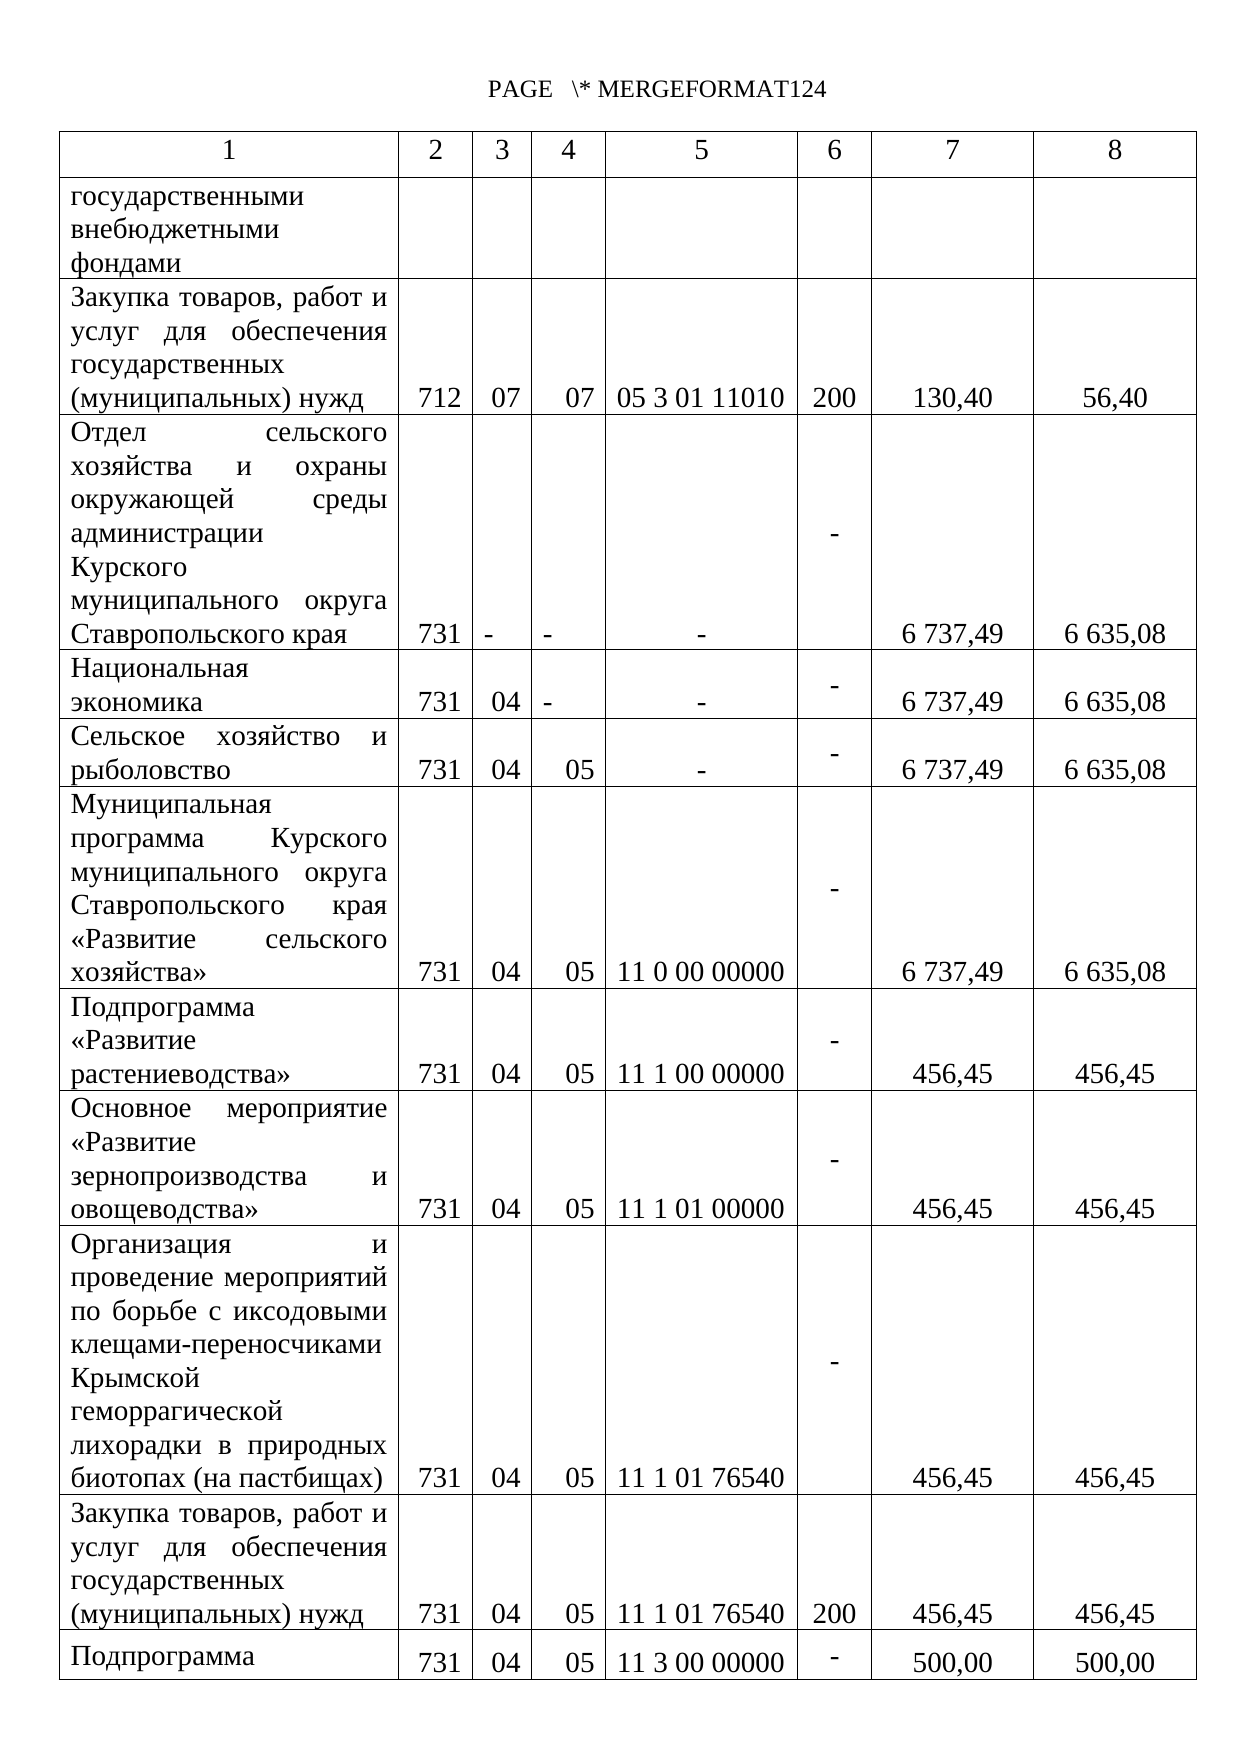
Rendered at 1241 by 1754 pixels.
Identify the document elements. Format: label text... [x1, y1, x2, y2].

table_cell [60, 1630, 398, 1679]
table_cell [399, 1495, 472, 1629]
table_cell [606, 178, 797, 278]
table_header 8 [1034, 132, 1196, 177]
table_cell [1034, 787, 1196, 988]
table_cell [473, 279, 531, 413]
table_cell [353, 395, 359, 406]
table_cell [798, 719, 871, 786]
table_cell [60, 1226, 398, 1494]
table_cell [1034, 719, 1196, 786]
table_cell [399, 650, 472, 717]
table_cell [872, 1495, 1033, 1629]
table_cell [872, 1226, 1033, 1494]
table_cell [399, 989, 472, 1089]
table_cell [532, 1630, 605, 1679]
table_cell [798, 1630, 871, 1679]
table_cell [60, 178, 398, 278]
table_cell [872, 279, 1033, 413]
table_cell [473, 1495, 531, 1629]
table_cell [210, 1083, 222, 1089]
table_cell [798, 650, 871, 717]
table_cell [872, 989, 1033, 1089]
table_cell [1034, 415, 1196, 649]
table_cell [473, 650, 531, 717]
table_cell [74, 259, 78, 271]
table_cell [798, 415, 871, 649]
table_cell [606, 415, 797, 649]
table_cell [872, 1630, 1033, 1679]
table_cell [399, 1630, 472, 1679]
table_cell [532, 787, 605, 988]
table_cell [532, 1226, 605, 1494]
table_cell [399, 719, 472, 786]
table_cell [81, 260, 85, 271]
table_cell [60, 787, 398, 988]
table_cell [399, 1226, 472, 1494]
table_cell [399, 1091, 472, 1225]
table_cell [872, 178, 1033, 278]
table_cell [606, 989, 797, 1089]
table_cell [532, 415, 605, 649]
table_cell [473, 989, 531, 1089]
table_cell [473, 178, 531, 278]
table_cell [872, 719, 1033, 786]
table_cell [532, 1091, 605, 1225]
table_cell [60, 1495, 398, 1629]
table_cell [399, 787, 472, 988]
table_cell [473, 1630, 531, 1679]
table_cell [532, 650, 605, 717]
table_header 6 [798, 132, 871, 177]
table_header 7 [872, 132, 1033, 177]
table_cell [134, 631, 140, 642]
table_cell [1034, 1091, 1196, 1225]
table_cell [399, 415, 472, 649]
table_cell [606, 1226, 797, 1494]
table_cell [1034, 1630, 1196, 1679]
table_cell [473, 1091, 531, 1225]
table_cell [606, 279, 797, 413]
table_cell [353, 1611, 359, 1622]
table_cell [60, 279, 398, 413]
table_header 2 [399, 132, 472, 177]
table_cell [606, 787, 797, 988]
table_header 1 [60, 132, 398, 177]
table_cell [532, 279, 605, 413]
table_header 3 [473, 132, 531, 177]
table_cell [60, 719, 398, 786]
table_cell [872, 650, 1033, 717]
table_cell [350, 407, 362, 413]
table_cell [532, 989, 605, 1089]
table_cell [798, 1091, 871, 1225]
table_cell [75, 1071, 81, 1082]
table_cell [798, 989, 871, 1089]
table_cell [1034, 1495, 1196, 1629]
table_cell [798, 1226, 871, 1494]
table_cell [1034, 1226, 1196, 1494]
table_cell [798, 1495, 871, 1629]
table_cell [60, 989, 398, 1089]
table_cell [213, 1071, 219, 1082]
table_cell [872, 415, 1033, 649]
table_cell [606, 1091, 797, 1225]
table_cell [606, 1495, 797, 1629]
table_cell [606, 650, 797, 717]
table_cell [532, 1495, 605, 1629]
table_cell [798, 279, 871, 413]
table_header 4 [532, 132, 605, 177]
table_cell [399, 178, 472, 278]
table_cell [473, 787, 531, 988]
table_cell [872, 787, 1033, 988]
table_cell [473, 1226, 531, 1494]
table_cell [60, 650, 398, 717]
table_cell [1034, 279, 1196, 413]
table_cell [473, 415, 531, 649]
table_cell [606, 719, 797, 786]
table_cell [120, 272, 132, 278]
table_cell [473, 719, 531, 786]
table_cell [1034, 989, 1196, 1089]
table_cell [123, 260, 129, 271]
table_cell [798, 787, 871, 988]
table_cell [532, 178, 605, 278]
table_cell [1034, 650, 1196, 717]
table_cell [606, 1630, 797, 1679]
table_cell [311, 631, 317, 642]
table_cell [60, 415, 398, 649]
table_header 5 [606, 132, 797, 177]
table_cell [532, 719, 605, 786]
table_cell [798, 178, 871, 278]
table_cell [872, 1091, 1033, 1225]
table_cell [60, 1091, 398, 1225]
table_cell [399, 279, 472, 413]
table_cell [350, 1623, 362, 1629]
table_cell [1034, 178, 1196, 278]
